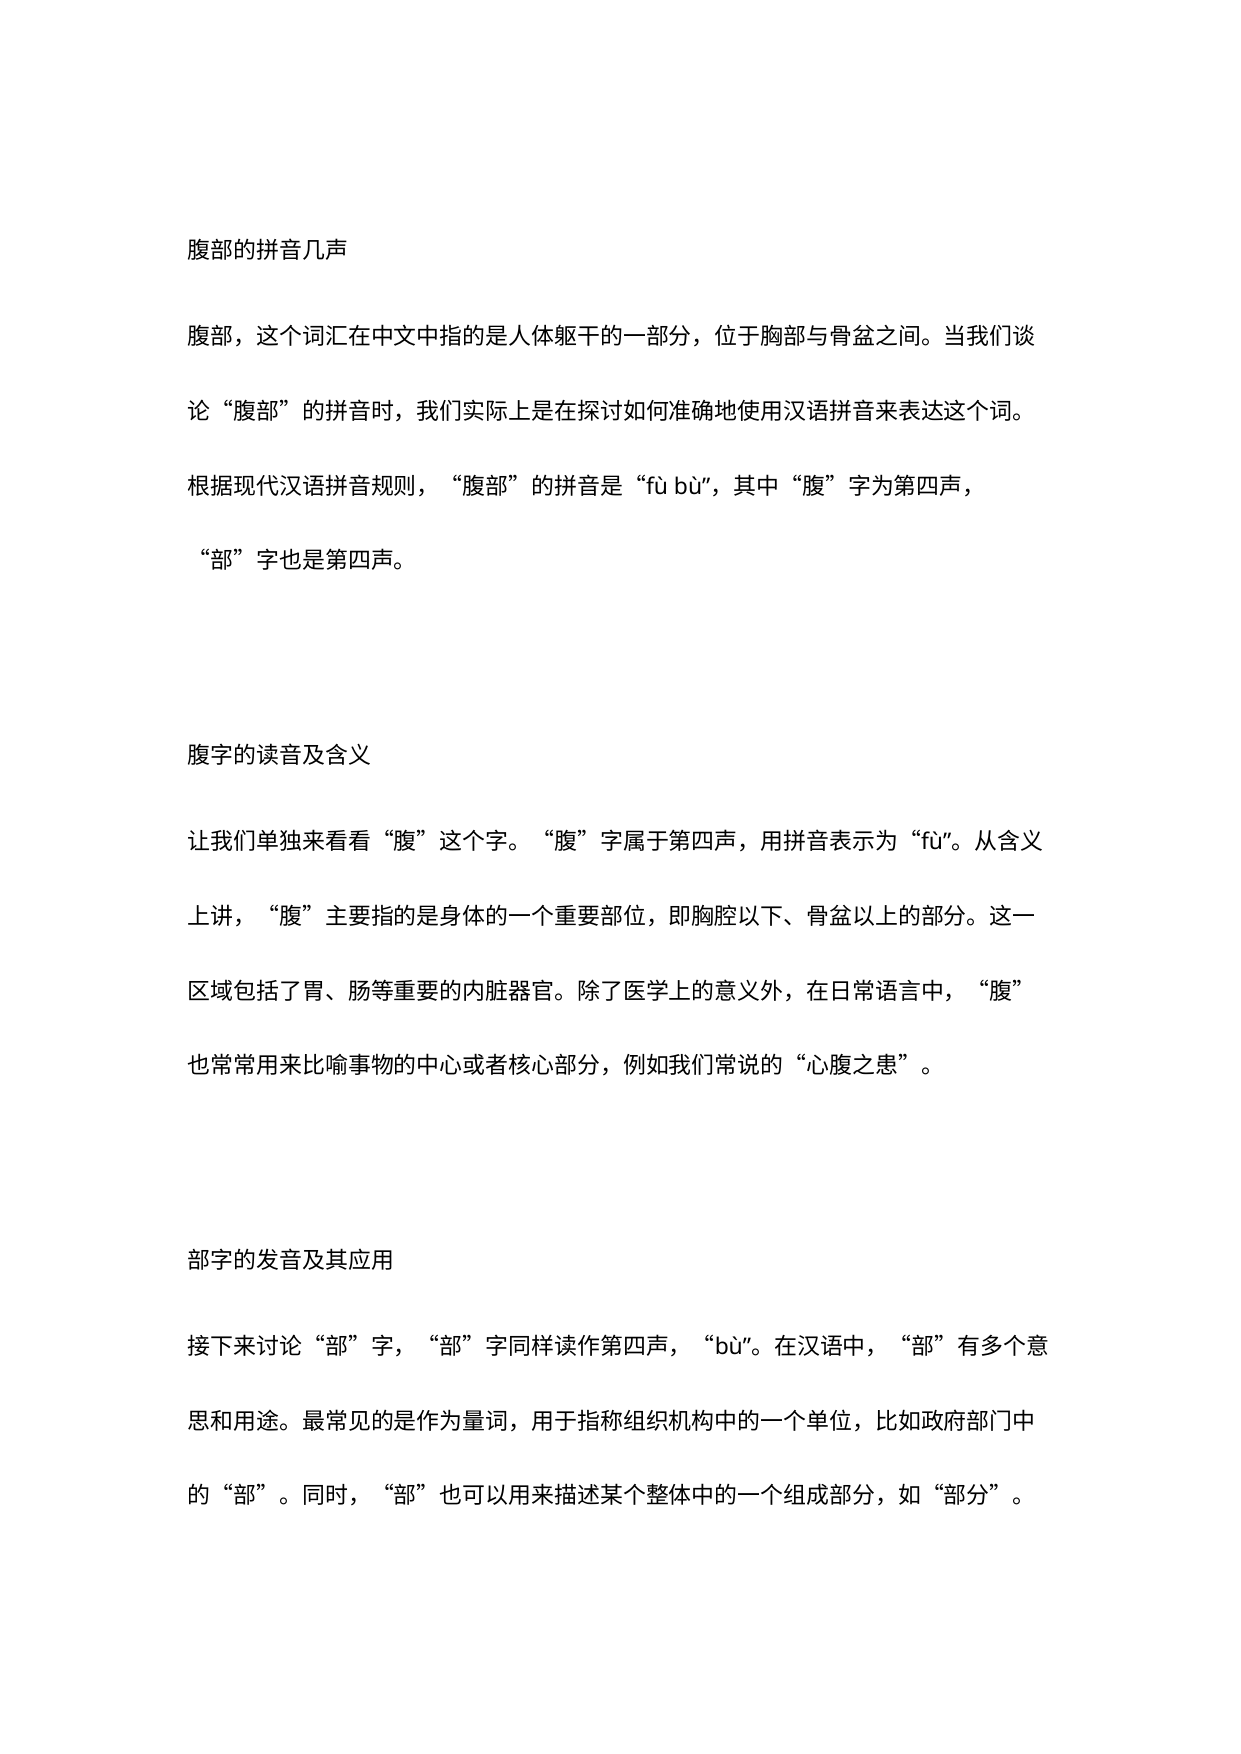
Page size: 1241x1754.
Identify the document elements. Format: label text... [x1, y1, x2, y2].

text 让我们单独来看看“腹”这个字。“腹”字属于第四声，用拼音表示为“fù”。从含义上讲，“腹”主要指的是身体的一个重要部位，即胸腔以下、骨盆以上的部分。这一区域包括了胃、肠等重要的内脏器官。除了医学上的意义外，在日常语言中，“腹”也常常用来比喻事物的中心或者核心部分，例如我们常说的“心腹之患”。 [187, 807, 1053, 1096]
text 部字的发音及其应用 [187, 1226, 1053, 1291]
text 腹部，这个词汇在中文中指的是人体躯干的一部分，位于胸部与骨盆之间。当我们谈论“腹部”的拼音时，我们实际上是在探讨如何准确地使用汉语拼音来表达这个词。根据现代汉语拼音规则，“腹部”的拼音是“fù bù”，其中“腹”字为第四声，“部”字也是第四声。 [187, 302, 1053, 591]
text 腹字的读音及含义 [187, 721, 1053, 786]
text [187, 1312, 1053, 1527]
text 腹部的拼音几声 [187, 216, 1053, 281]
